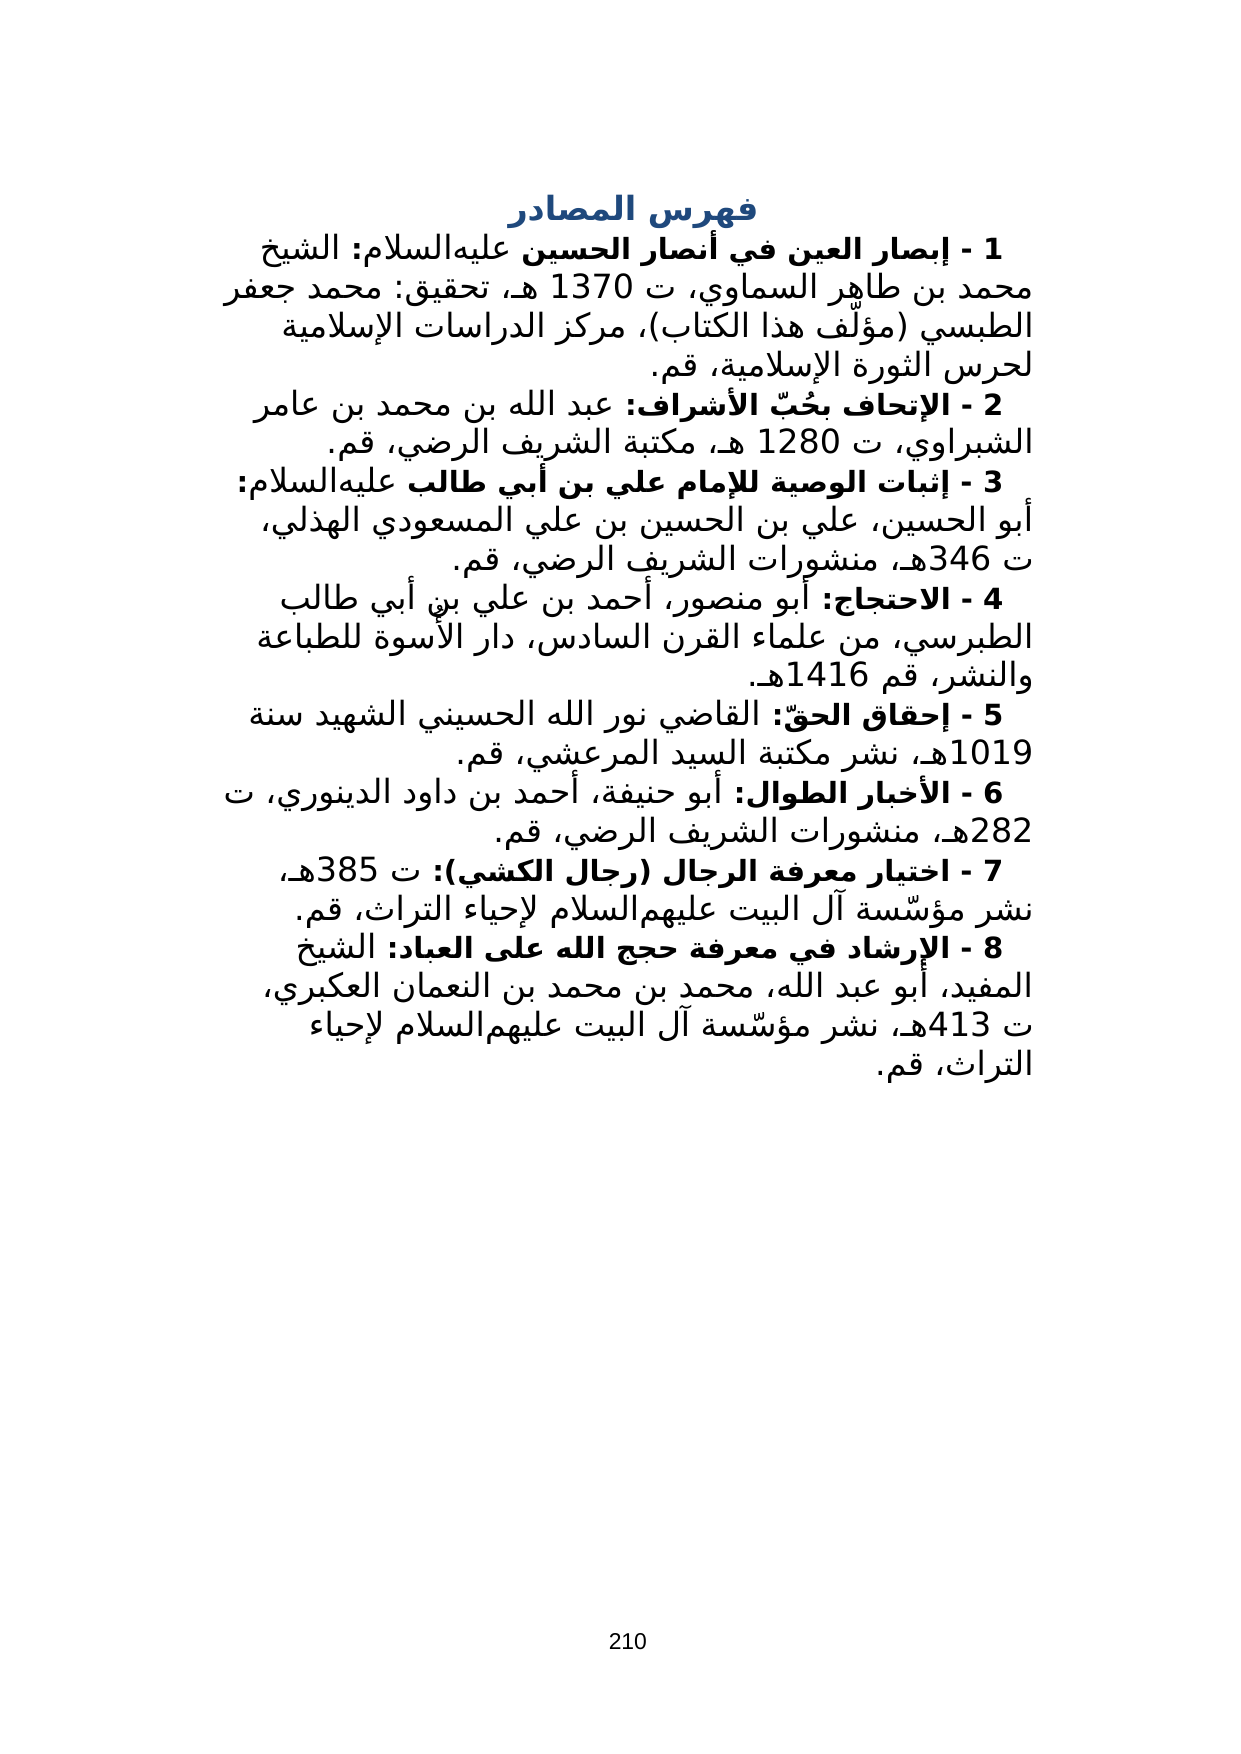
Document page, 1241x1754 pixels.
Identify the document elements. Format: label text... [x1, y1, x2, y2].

text 1 - إبصار العين في أنصار الحسين عليه‌السلام: الشيخ محمد بن طاهر السماوي، ت 1370 هـ، تحقيق: محمد جعفر الطبسي (مؤلّف هذا الكتاب)، مركز الدراسات الإسلامية لحرس الثورة الإسلامية، قم. [222, 228, 1033, 384]
text 8 - الإرشاد في معرفة حجج الله على العباد: الشيخ المفيد، أبو عبد الله، محمد بن محمد بن النعمان العكبري، ت 413هـ، نشر مؤسّسة آل البيت عليهم‌السلام لإحياء التراث، قم. [222, 928, 1033, 1083]
subtitle فهرس المصادر [222, 190, 1033, 228]
text 7 - اختيار معرفة الرجال (رجال الكشي): ت 385هـ، نشر مؤسّسة آل البيت عليهم‌السلام لإحياء التراث، قم. [222, 850, 1033, 928]
text 5 - إحقاق الحقّ: القاضي نور الله الحسيني الشهيد سنة 1019هـ، نشر مكتبة السيد المرعشي، قم. [222, 695, 1033, 772]
text 6 - الأخبار الطوال: أبو حنيفة، أحمد بن داود الدينوري، ت 282هـ، منشورات الشريف الرضي، قم. [222, 772, 1033, 850]
text 2 - الإتحاف بحُبّ الأشراف: عبد الله بن محمد بن عامر الشبراوي، ت 1280 هـ، مكتبة الشريف الرضي، قم. [222, 384, 1033, 462]
text 4 - الاحتجاج: أبو منصور، أحمد بن علي بن أبي طالب الطبرسي، من علماء القرن السادس، دار الأُسوة للطباعة والنشر، قم 1416هـ. [222, 578, 1033, 695]
text 3 - إثبات الوصية للإمام علي بن أبي طالب عليه‌السلام: أبو الحسين، علي بن الحسين بن علي المسعودي الهذلي، ت 346هـ، منشورات الشريف الرضي، قم. [222, 462, 1033, 578]
